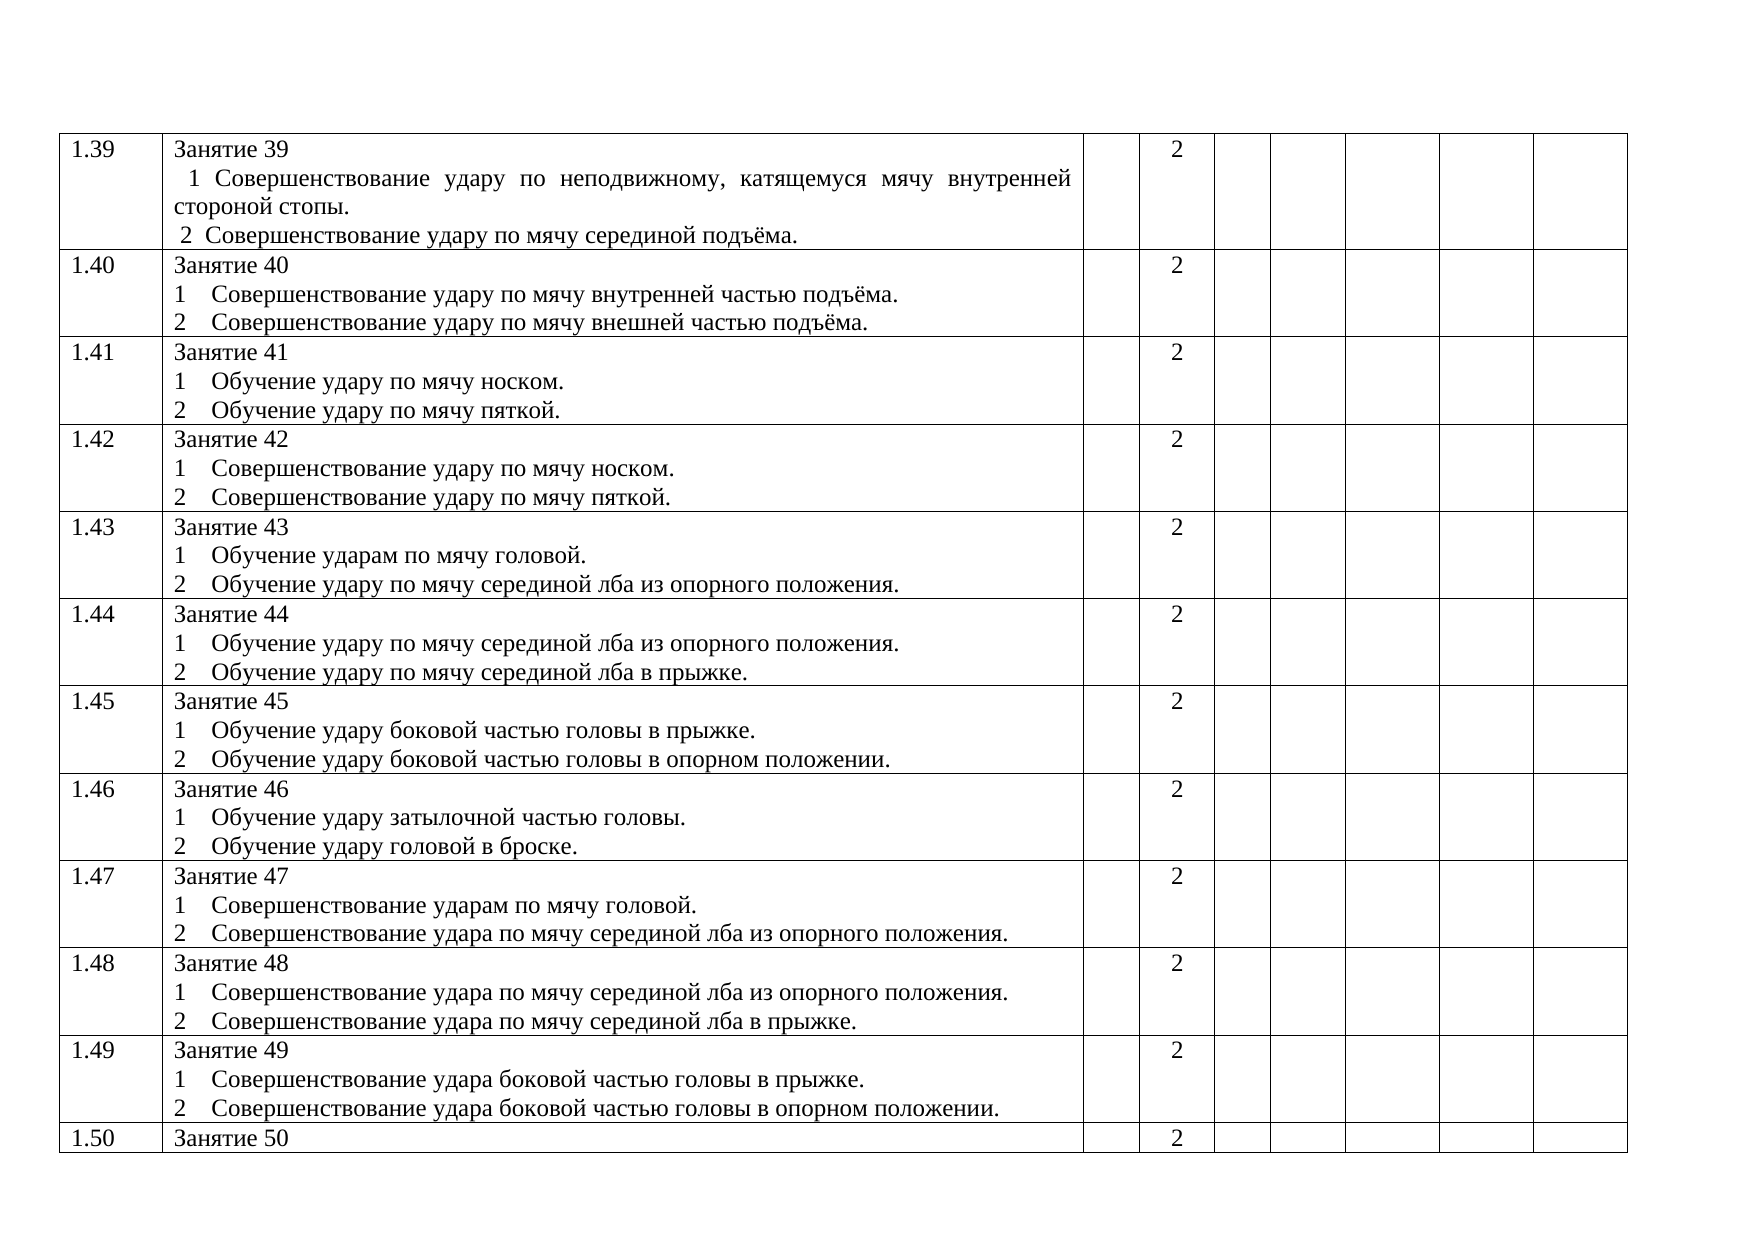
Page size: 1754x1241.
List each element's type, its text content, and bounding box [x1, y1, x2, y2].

table_cell [1084, 599, 1139, 685]
table_cell [1440, 337, 1533, 423]
table_cell Занятие 47 Совершенствование ударам по мячу головой. Совершенствование удара по мячу серединой лба из опорного положения. [163, 861, 1083, 947]
table_cell [1346, 774, 1439, 860]
table_cell [1440, 1036, 1533, 1122]
table_cell [1271, 250, 1345, 336]
table_cell 1.47 [60, 861, 162, 947]
table_cell 2 [1140, 861, 1214, 947]
table_cell [1346, 599, 1439, 685]
table_cell 2 [1140, 1036, 1214, 1122]
table_cell [1440, 948, 1533, 1034]
table_cell 1.42 [60, 425, 162, 511]
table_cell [163, 1123, 1083, 1152]
table_cell [1215, 134, 1270, 249]
table_cell 2 [1140, 425, 1214, 511]
table_cell [1440, 599, 1533, 685]
table_cell [1346, 134, 1439, 249]
table_cell [1534, 1123, 1627, 1152]
table_cell [1271, 774, 1345, 860]
table_cell [1215, 599, 1270, 685]
table_cell [1084, 250, 1139, 336]
table_cell [1440, 250, 1533, 336]
table_cell [1440, 425, 1533, 511]
table_cell [1084, 861, 1139, 947]
table_cell 2 [1140, 512, 1214, 598]
table_cell [1534, 512, 1627, 598]
table_cell 2 [1140, 599, 1214, 685]
table_cell [1346, 512, 1439, 598]
table_cell 2 [1140, 948, 1214, 1034]
table_cell [1215, 250, 1270, 336]
table_cell [1534, 134, 1627, 249]
table_cell Занятие 43 Обучение ударам по мячу головой. Обучение удару по мячу серединой лба из опорного положения. [163, 512, 1083, 598]
table_cell 2 [1140, 134, 1214, 249]
table_cell [1534, 337, 1627, 423]
table_cell [1215, 861, 1270, 947]
table_cell 2 [1140, 686, 1214, 773]
table_cell [1534, 1036, 1627, 1122]
table_cell [1440, 1123, 1533, 1152]
table_cell 1.39 [60, 134, 162, 249]
table_cell [1271, 134, 1345, 249]
table_cell [1271, 512, 1345, 598]
table_cell Занятие 49 Совершенствование удара боковой частью головы в прыжке. Совершенствование удара боковой частью головы в опорном положении. [163, 1036, 1083, 1122]
table_cell 1.45 [60, 686, 162, 773]
table_cell [1271, 861, 1345, 947]
table_cell [1084, 774, 1139, 860]
table_cell [1440, 512, 1533, 598]
table_cell [1534, 948, 1627, 1034]
table_cell Занятие 41 Обучение удару по мячу носком. Обучение удару по мячу пяткой. [163, 337, 1083, 423]
table_cell 1.50 [60, 1123, 162, 1152]
table_cell [1346, 425, 1439, 511]
table_cell [1440, 134, 1533, 249]
table_cell 2 [1140, 1123, 1214, 1152]
table_cell 1.41 [60, 337, 162, 423]
table_cell 2 [1140, 250, 1214, 336]
table_cell [1084, 948, 1139, 1034]
table_cell Занятие 46 Обучение удару затылочной частью головы. Обучение удару головой в броске. [163, 774, 1083, 860]
table_cell [1534, 774, 1627, 860]
table_cell [1215, 512, 1270, 598]
table_cell [1084, 337, 1139, 423]
table_cell [1440, 861, 1533, 947]
table_cell [1440, 774, 1533, 860]
table_cell [1215, 948, 1270, 1034]
table_cell [1271, 948, 1345, 1034]
table_cell [1440, 686, 1533, 773]
table_cell [1215, 425, 1270, 511]
table_cell [1346, 686, 1439, 773]
table_cell [1346, 250, 1439, 336]
table_cell [1346, 337, 1439, 423]
table_cell [1271, 1036, 1345, 1122]
table_cell [1271, 425, 1345, 511]
table_cell [1215, 337, 1270, 423]
table_cell [1084, 1036, 1139, 1122]
table_cell [1534, 686, 1627, 773]
table_cell 1.40 [60, 250, 162, 336]
table_cell [1215, 774, 1270, 860]
table_cell Занятие 42 Совершенствование удару по мячу носком. Совершенствование удару по мячу пяткой. [163, 425, 1083, 511]
table_cell 1.46 [60, 774, 162, 860]
table_cell [1084, 134, 1139, 249]
table_cell [1534, 425, 1627, 511]
table_cell 1.44 [60, 599, 162, 685]
table_cell [1534, 250, 1627, 336]
table_cell [1215, 1123, 1270, 1152]
table_cell Занятие 48 Совершенствование удара по мячу серединой лба из опорного положения. Совершенствование удара по мячу серединой лба в прыжке. [163, 948, 1083, 1034]
table_cell [1346, 948, 1439, 1034]
table_cell 1.43 [60, 512, 162, 598]
table_cell [1534, 861, 1627, 947]
table_cell Занятие 44 Обучение удару по мячу серединой лба из опорного положения. Обучение удару по мячу серединой лба в прыжке. [163, 599, 1083, 685]
table_cell [1084, 425, 1139, 511]
table_cell [1346, 1036, 1439, 1122]
table_cell Занятие 39 1 Совершенствование удару по неподвижному, катящемуся мячу внутренней стороной стопы. 2 Совершенствование удару по мячу серединой подъёма. [163, 134, 1083, 249]
table_cell [1215, 1036, 1270, 1122]
table_cell [1215, 686, 1270, 773]
table_cell [1271, 1123, 1345, 1152]
table_cell [1346, 861, 1439, 947]
table_cell [1271, 337, 1345, 423]
table_cell 1.48 [60, 948, 162, 1034]
table_cell Занятие 45 Обучение удару боковой частью головы в прыжке. Обучение удару боковой частью головы в опорном положении. [163, 686, 1083, 773]
table_cell [1084, 512, 1139, 598]
table_cell [1534, 599, 1627, 685]
table_cell [1271, 599, 1345, 685]
table_cell [1346, 1123, 1439, 1152]
table_cell 2 [1140, 337, 1214, 423]
table_cell 2 [1140, 774, 1214, 860]
table_cell [1271, 686, 1345, 773]
table_cell [1084, 686, 1139, 773]
table_cell Занятие 40 Совершенствование удару по мячу внутренней частью подъёма. Совершенствование удару по мячу внешней частью подъёма. [163, 250, 1083, 336]
table_cell [1084, 1123, 1139, 1152]
table_cell 1.49 [60, 1036, 162, 1122]
